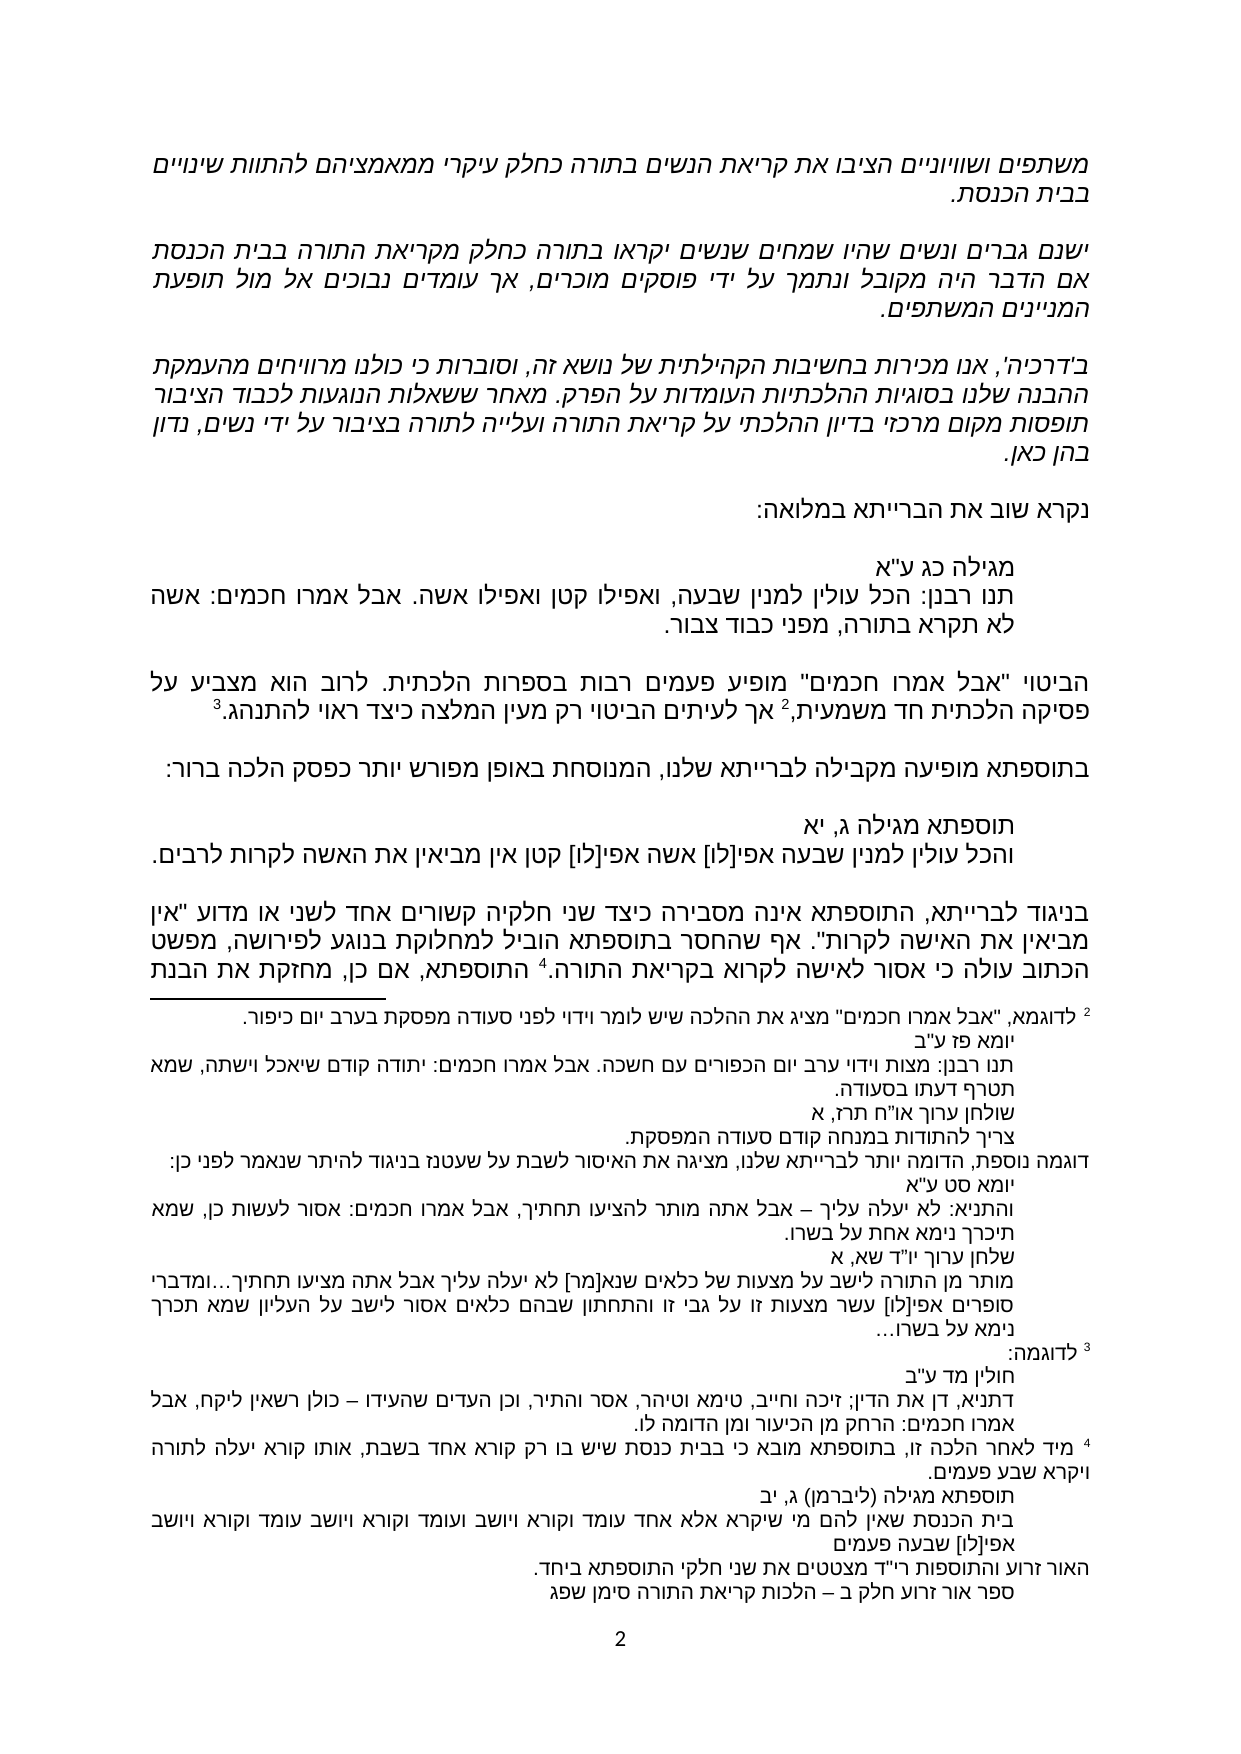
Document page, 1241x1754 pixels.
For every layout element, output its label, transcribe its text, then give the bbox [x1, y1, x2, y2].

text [150, 150, 1090, 207]
text ישנם גברים ונשים שהיו שמחים שנשים יקראו בתורה כחלק מקריאת התורה בבית הכנסת אם הדבר היה מקובל ונתמך על ידי פוסקים מוכרים, אך עומדים נבוכים אל מול תופעת המניינים המשתפים. [150, 236, 1090, 322]
text תנו רבנן: הכל עולין למנין שבעה, ואפילו קטן ואפילו אשה. אבל אמרו חכמים: אשה לא תקרא בתורה, מפני כבוד צבור. [150, 581, 1015, 639]
text והכל עולין למנין שבעה אפי[לו] אשה אפי[לו] קטן אין מביאין את האשה לקרות לרבים. [150, 840, 1015, 869]
text נקרא שוב את הברייתא במלואה: [150, 495, 1090, 524]
text בתוספתא מופיעה מקבילה לברייתא שלנו, המנוסחת באופן מפורש יותר כפסק הלכה ברור: [150, 754, 1090, 782]
text ב'דרכיה', אנו מכירות בחשיבות הקהילתית של נושא זה, וסוברות כי כולנו מרוויחים מהעמקת ההבנה שלנו בסוגיות ההלכתיות העומדות על הפרק. מאחר ששאלות הנוגעות לכבוד הציבור תופסות מקום מרכזי בדיון ההלכתי על קריאת התורה ועלייה לתורה בציבור על ידי נשים, נדון בהן כאן. [150, 351, 1090, 466]
text הביטוי "אבל אמרו חכמים" מופיע פעמים רבות בספרות הלכתית. לרוב הוא מצביע על פסיקה הלכתית חד משמעית, אך לעיתים הביטוי רק מעין המלצה כיצד ראוי להתנהג. [150, 667, 1090, 725]
text בניגוד לברייתא, התוספתא אינה מסבירה כיצד שני חלקיה קשורים אחד לשני או מדוע "אין מביאין את האישה לקרות". אף שהחסר בתוספתא הוביל למחלוקת בנוגע לפירושה, מפשט הכתוב עולה כי אסור לאישה לקרוא בקריאת התורה. התוספתא, אם כן, מחזקת את הבנת מה ש"אמרו חכמים" בברייתא כפסק הלכה. [150, 897, 1090, 984]
title תוספתא מגילה ג, יא [150, 811, 1015, 840]
title מגילה כג ע"א [150, 552, 1015, 581]
